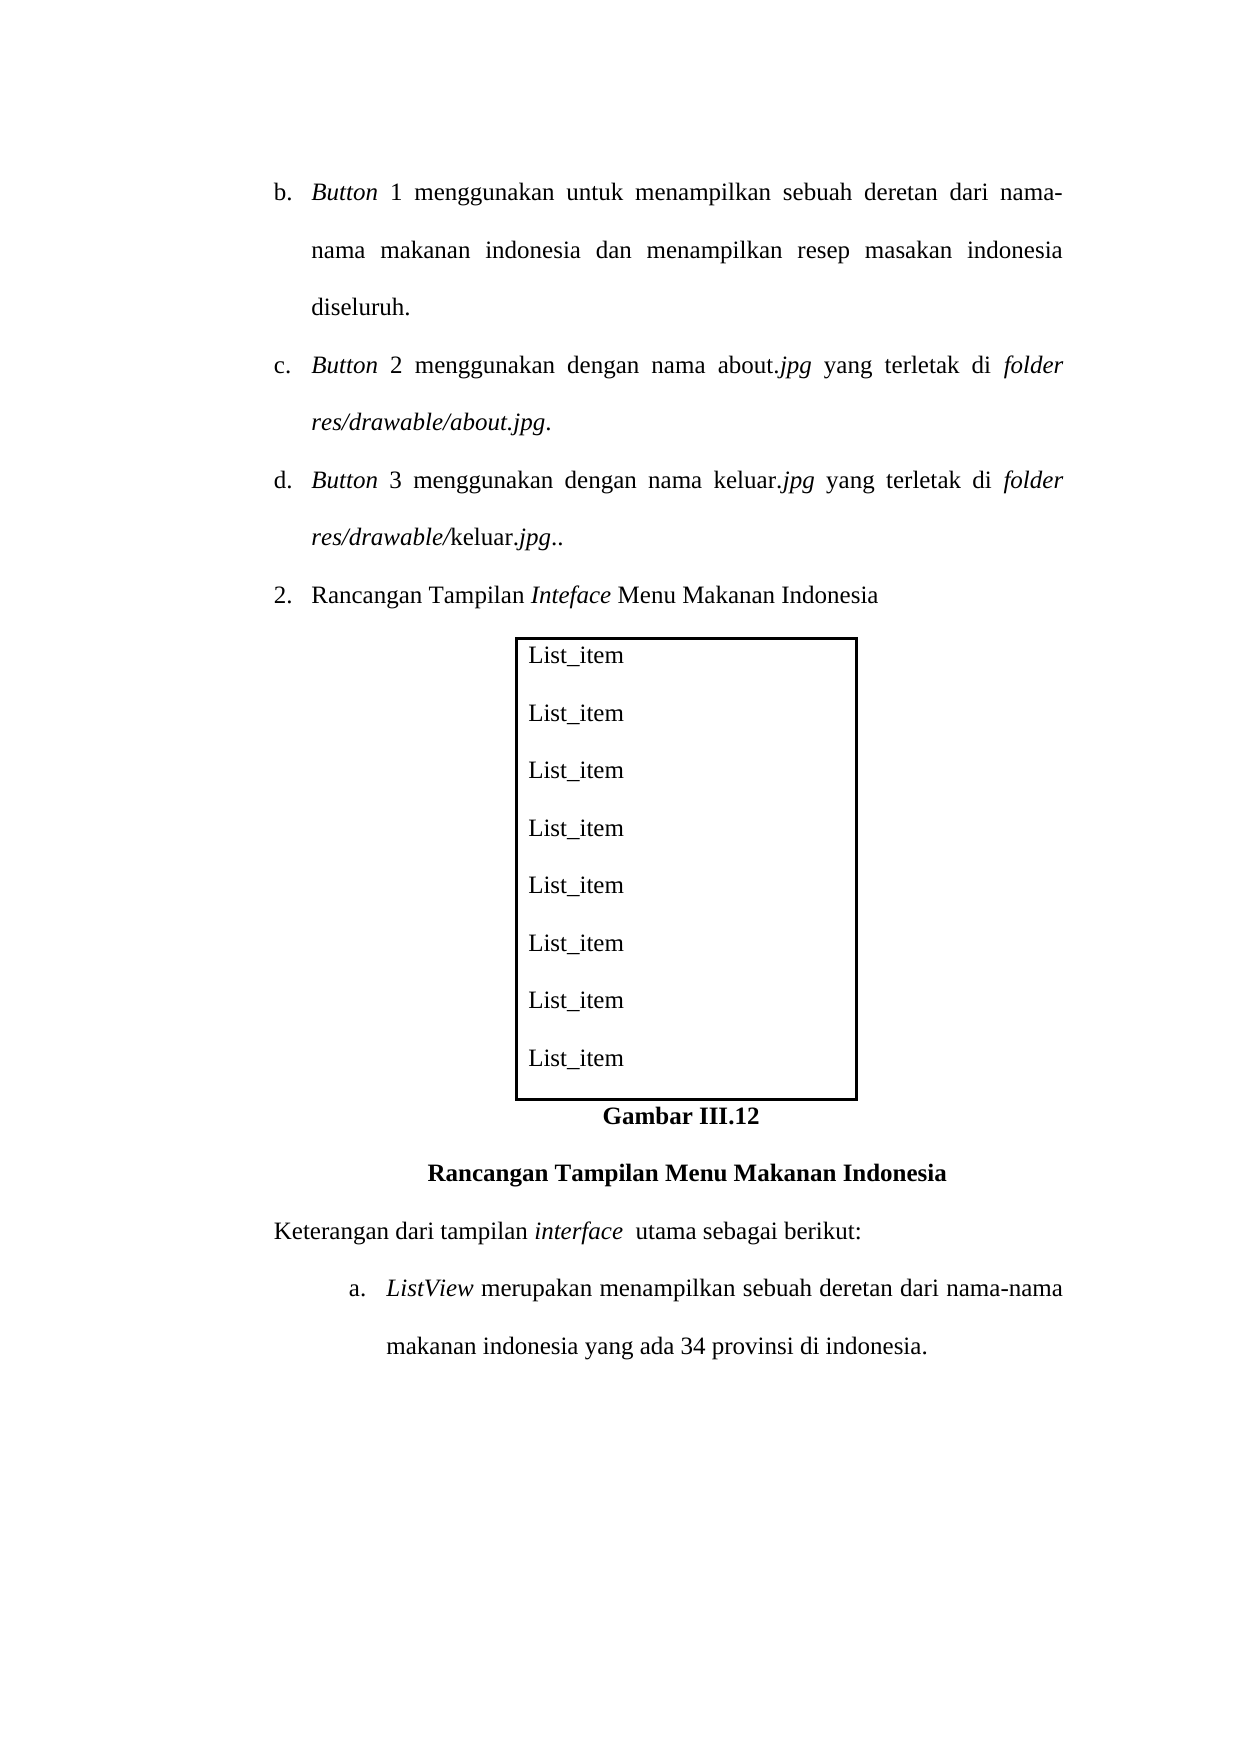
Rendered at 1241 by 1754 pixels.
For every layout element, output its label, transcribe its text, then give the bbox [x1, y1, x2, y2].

text Rancangan Tampilan Menu Makanan Indonesia [236, 1158, 1063, 1187]
list ListView merupakan menampilkan sebuah deretan dari nama-nama makanan indonesia yang ada 34 provinsi di indonesia. [349, 1273, 1063, 1360]
text Gambar III.12 [236, 1101, 1063, 1130]
table_header List_item List_item List_item List_item List_item List_item List_item List_item [518, 640, 855, 1098]
list Button 3 menggunakan dengan nama keluar.jpg yang terletak di folder res/drawable/keluar.jpg.. [274, 465, 1063, 551]
list Rancangan Tampilan Inteface Menu Makanan Indonesia [274, 580, 1063, 608]
list Button 1 menggunakan untuk menampilkan sebuah deretan dari nama-nama makanan indonesia dan menampilkan resep masakan indonesia diseluruh. [274, 177, 1063, 321]
text Keterangan dari tampilan interface utama sebagai berikut: [236, 1216, 1063, 1245]
list Button 2 menggunakan dengan nama about.jpg yang terletak di folder res/drawable/about.jpg. [274, 350, 1063, 436]
